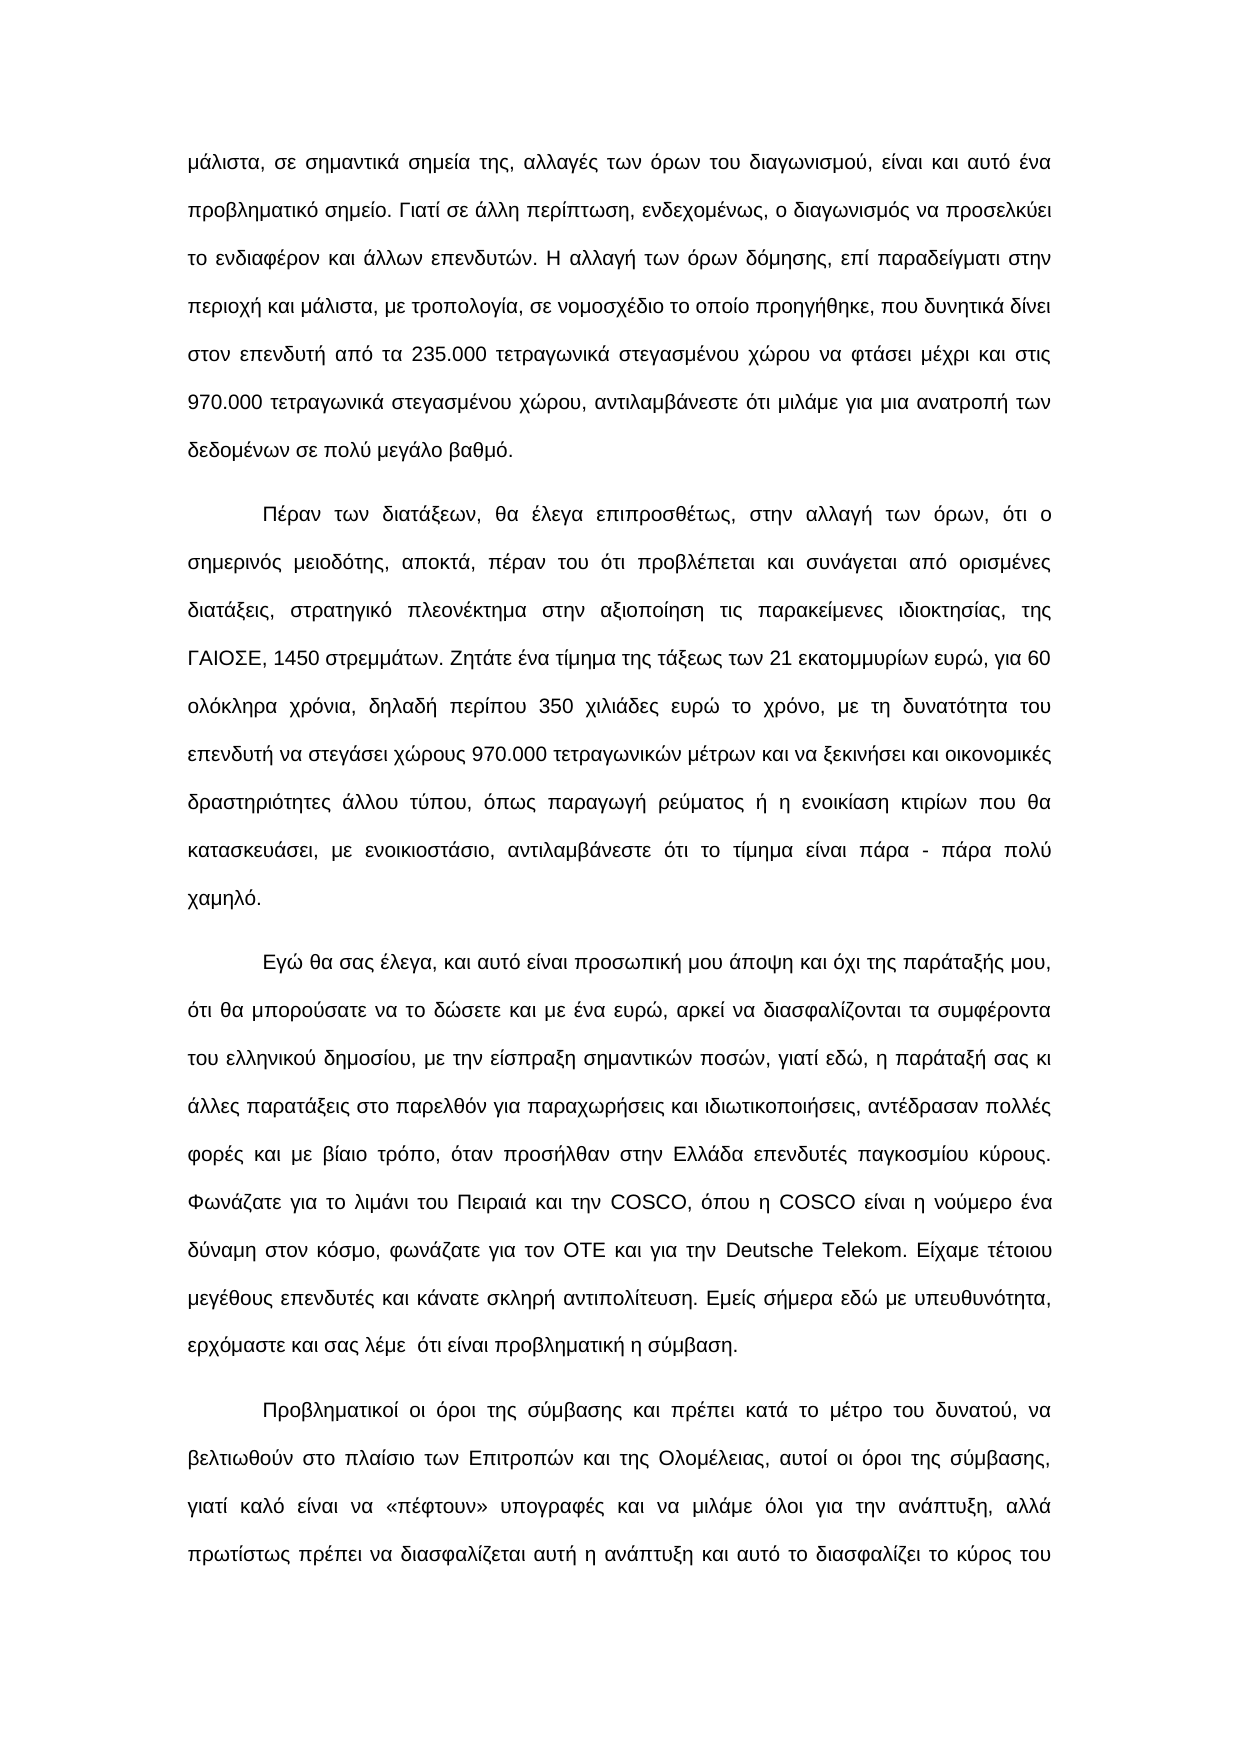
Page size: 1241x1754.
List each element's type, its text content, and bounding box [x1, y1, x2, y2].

text Πέραν των διατάξεων, θα έλεγα επιπροσθέτως, στην αλλαγή των όρων, ότι ο σημερινός μειοδότης, αποκτά, πέραν του ότι προβλέπεται και συνάγεται από ορισμένες διατάξεις, στρατηγικό πλεονέκτημα στην αξιοποίηση τις παρακείμενες ιδιοκτησίας, της ΓΑΙΟΣΕ, 1450 στρεμμάτων. Ζητάτε ένα τίμημα της τάξεως των 21 εκατομμυρίων ευρώ, για 60 ολόκληρα χρόνια, δηλαδή περίπου 350 χιλιάδες ευρώ το χρόνο, με τη δυνατότητα του επενδυτή να στεγάσει χώρους 970.000 τετραγωνικών μέτρων και να ξεκινήσει και οικονομικές δραστηριότητες άλλου τύπου, όπως παραγωγή ρεύματος ή η ενοικίαση κτιρίων που θα κατασκευάσει, με ενοικιοστάσιο, αντιλαμβάνεστε ότι το τίμημα είναι πάρα - πάρα πολύ χαμηλό. [187, 502, 1053, 909]
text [187, 1503, 1053, 1566]
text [187, 150, 1053, 461]
text Εγώ θα σας έλεγα, και αυτό είναι προσωπική μου άποψη και όχι της παράταξής μου, ότι θα μπορούσατε να το δώσετε και με ένα ευρώ, αρκεί να διασφαλίζονται τα συμφέροντα του ελληνικού δημοσίου, με την είσπραξη σημαντικών ποσών, γιατί εδώ, η παράταξή σας κι άλλες παρατάξεις στο παρελθόν για παραχωρήσεις και ιδιωτικοποιήσεις, αντέδρασαν πολλές φορές και με βίαιο τρόπο, όταν προσήλθαν στην Ελλάδα επενδυτές παγκοσμίου κύρους. Φωνάζατε για το λιμάνι του Πειραιά και την COSCO, όπου η COSCO είναι η νούμερο ένα δύναμη στον κόσμο, φωνάζατε για τον ΟΤΕ και για την Deutsche Telekom. Είχαμε τέτοιου μεγέθους επενδυτές και κάνατε σκληρή αντιπολίτευση. Εμείς σήμερα εδώ με υπευθυνότητα, ερχόμαστε και σας λέμε ότι είναι προβληματική η σύμβαση. [187, 950, 1053, 1357]
